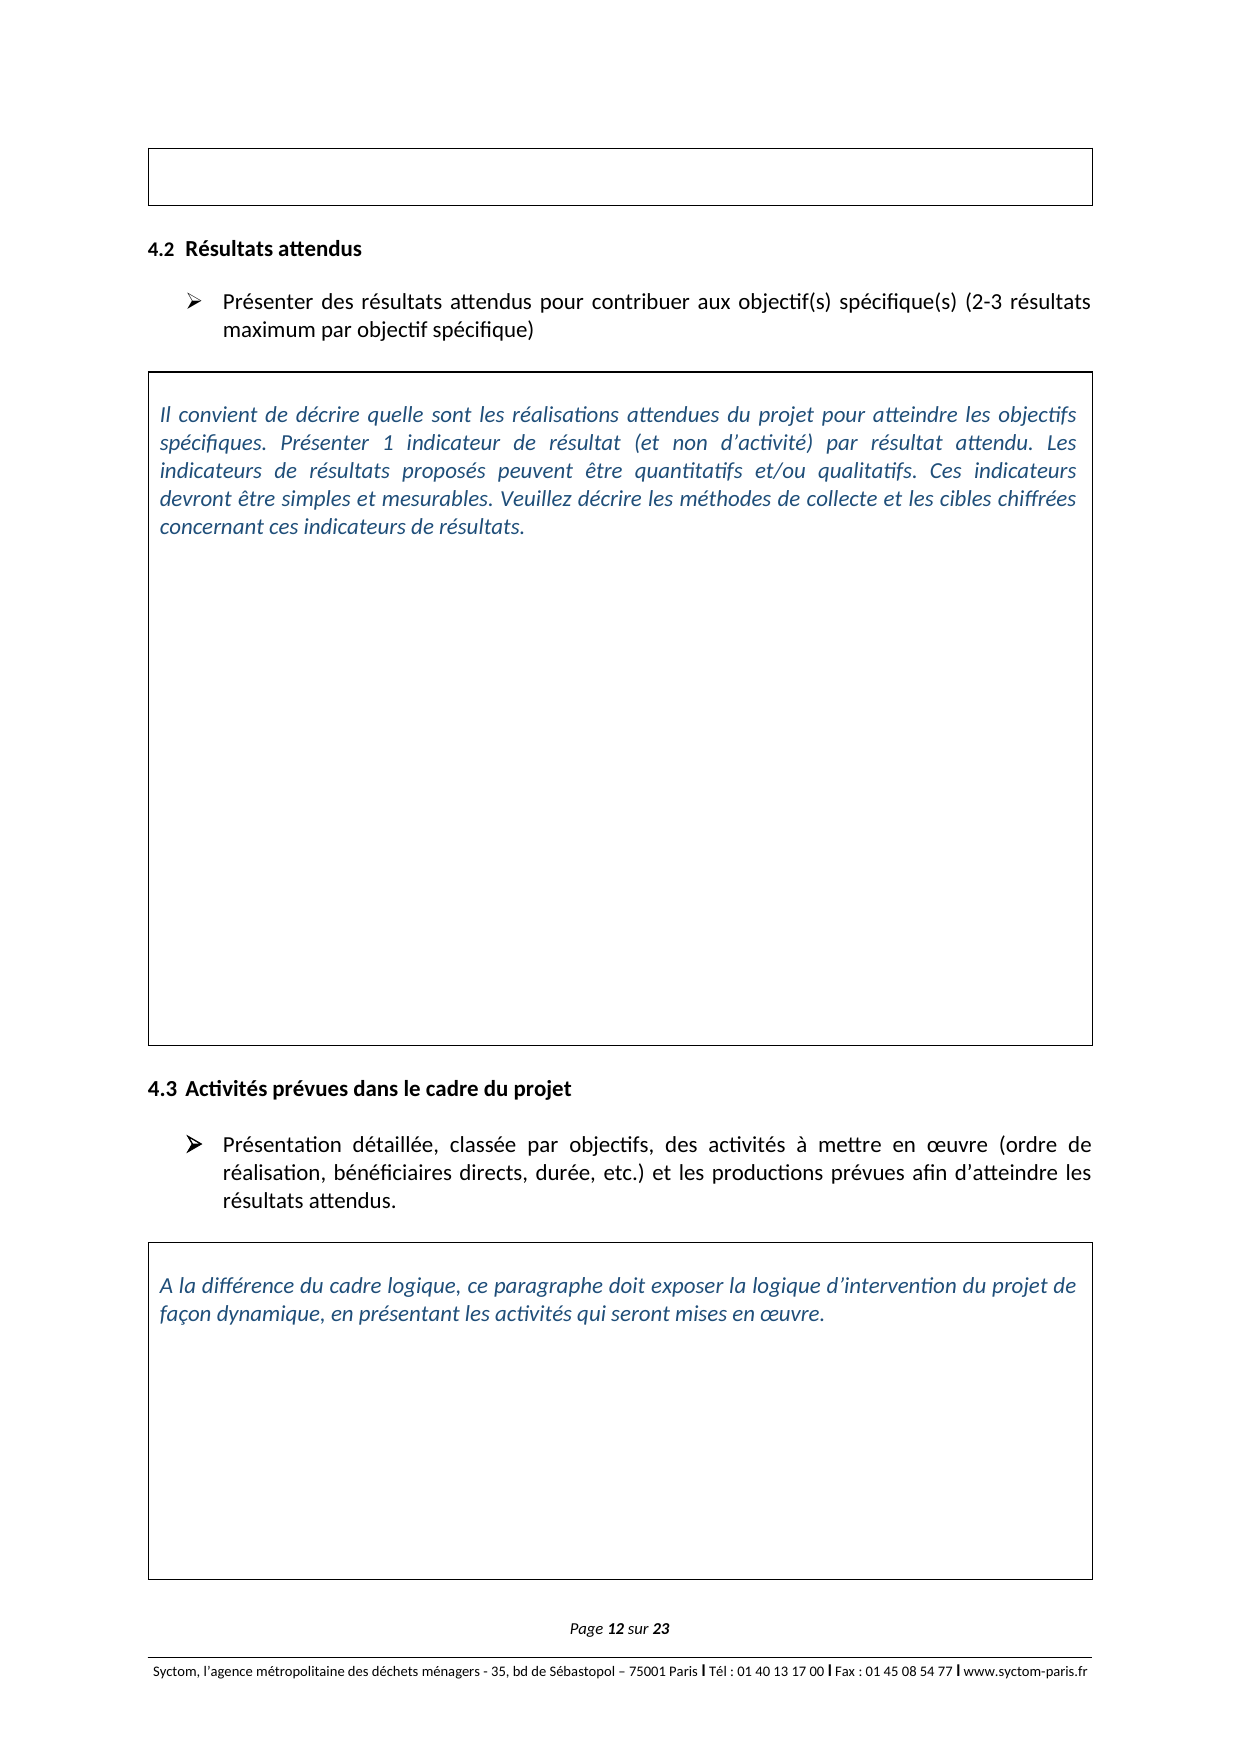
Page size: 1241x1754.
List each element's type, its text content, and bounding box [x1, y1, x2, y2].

list Présentation détaillée, classée par objectifs, des activités à mettre en œuvre (ordre de réalisation, bénéficiaires directs, durée, etc.) et les productions prévues afin d’atteindre les résultats attendus. [185, 1130, 1092, 1214]
table_header Il convient de décrire quelle sont les réalisations attendues du projet pour atteindre les objectifs spécifiques. Présenter 1 indicateur de résultat (et non d’activité) par résultat attendu. Les indicateurs de résultats proposés peuvent être quantitatifs et/ou qualitatifs. Ces indicateurs devront être simples et mesurables. Veuillez décrire les méthodes de collecte et les cibles chiffrées concernant ces indicateurs de résultats. [149, 373, 1092, 1045]
list Activités prévues dans le cadre du projet [148, 1074, 1092, 1102]
list Présenter des résultats attendus pour contribuer aux objectif(s) spécifique(s) (2-3 résultats maximum par objectif spécifique) [185, 287, 1092, 343]
list Résultats attendus [148, 234, 1092, 262]
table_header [149, 149, 1092, 205]
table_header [149, 1243, 1092, 1579]
